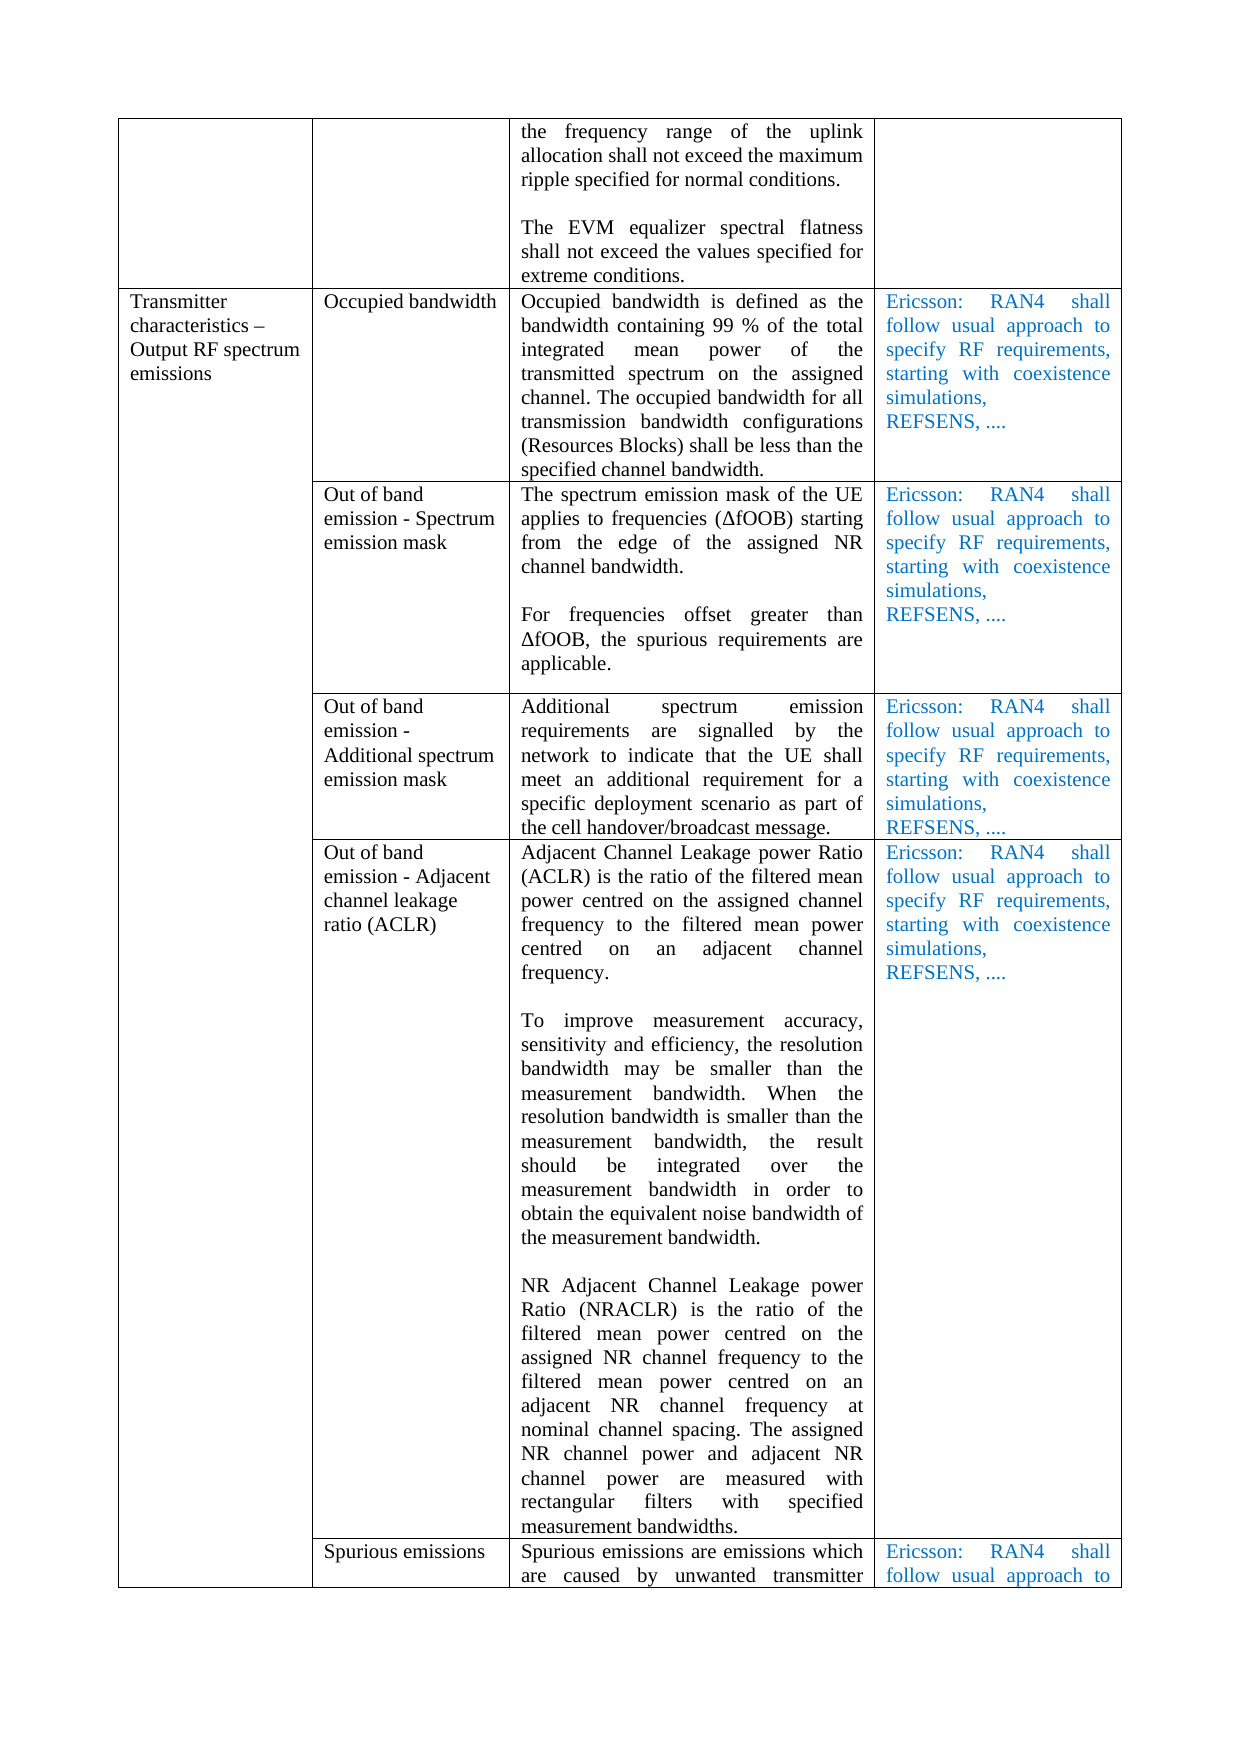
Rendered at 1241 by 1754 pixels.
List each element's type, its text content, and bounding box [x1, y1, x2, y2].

table_cell Ericsson: RAN4 shall follow usual approach to specify RF requirements, starting with coexistence simulations, REFSENS, .... [875, 289, 1121, 481]
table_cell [875, 119, 1121, 287]
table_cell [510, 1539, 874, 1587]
table_cell The spectrum emission mask of the UE applies to frequencies (ΔfOOB) starting from the edge of the assigned NR channel bandwidth. For frequencies offset greater than ΔfOOB, the spurious requirements are applicable. [510, 482, 874, 693]
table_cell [875, 840, 1121, 1538]
table_cell Out of band emission - Adjacent channel leakage ratio (ACLR) [313, 840, 509, 1538]
table_cell Out of band emission - Spectrum emission mask [313, 482, 509, 693]
table_cell Occupied bandwidth [313, 289, 509, 481]
table_cell Transmitter characteristics – Output RF spectrum emissions [119, 289, 312, 1587]
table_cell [510, 119, 874, 287]
table_cell Adjacent Channel Leakage power Ratio (ACLR) is the ratio of the filtered mean power centred on the assigned channel frequency to the filtered mean power centred on an adjacent channel frequency. To improve measurement accuracy, sensitivity and efficiency, the resolution bandwidth may be smaller than the measurement bandwidth. When the resolution bandwidth is smaller than the measurement bandwidth, the result should be integrated over the measurement bandwidth in order to obtain the equivalent noise bandwidth of the measurement bandwidth. NR Adjacent Channel Leakage power Ratio (NRACLR) is the ratio of the filtered mean power centred on the assigned NR channel frequency to the filtered mean power centred on an adjacent NR channel frequency at nominal channel spacing. The assigned NR channel power and adjacent NR channel power are measured with rectangular filters with specified measurement bandwidths. [510, 840, 874, 1538]
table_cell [875, 1539, 1121, 1587]
table_cell Spurious emissions [313, 1539, 509, 1587]
table_cell Occupied bandwidth is defined as the bandwidth containing 99 % of the total integrated mean power of the transmitted spectrum on the assigned channel. The occupied bandwidth for all transmission bandwidth configurations (Resources Blocks) shall be less than the specified channel bandwidth. [510, 289, 874, 481]
table_cell Additional spectrum emission requirements are signalled by the network to indicate that the UE shall meet an additional requirement for a specific deployment scenario as part of the cell handover/broadcast message. [510, 694, 874, 839]
table_cell Ericsson: RAN4 shall follow usual approach to specify RF requirements, starting with coexistence simulations, REFSENS, .... [875, 482, 1121, 693]
table_cell Ericsson: RAN4 shall follow usual approach to specify RF requirements, starting with coexistence simulations, REFSENS, .... [875, 694, 1121, 839]
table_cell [313, 119, 509, 287]
table_cell Out of band emission - Additional spectrum emission mask [313, 694, 509, 839]
